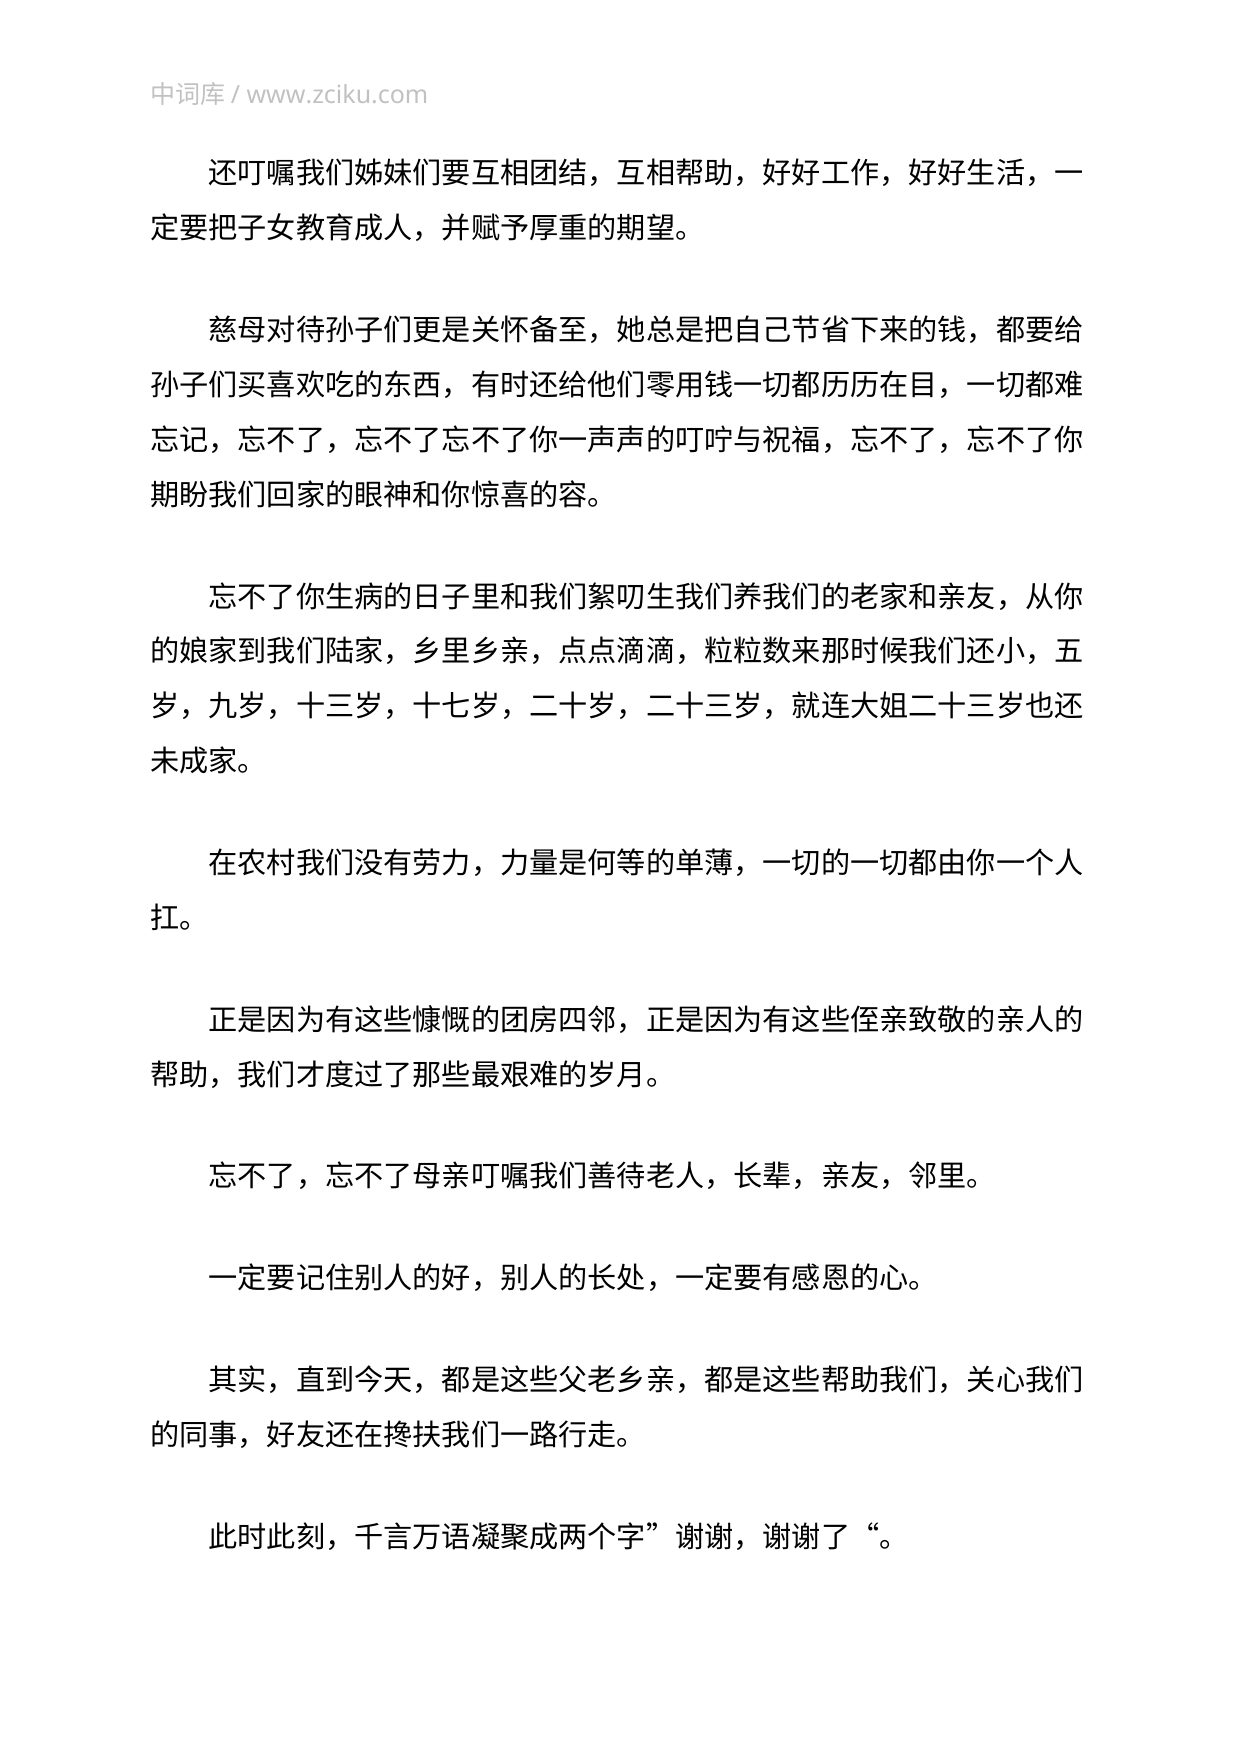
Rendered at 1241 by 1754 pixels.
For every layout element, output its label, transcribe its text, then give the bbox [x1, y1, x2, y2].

text 慈母对待孙子们更是关怀备至，她总是把自己节省下来的钱，都要给孙子们买喜欢吃的东西，有时还给他们零用钱一切都历历在目，一切都难忘记，忘不了，忘不了忘不了你一声声的叮咛与祝福，忘不了，忘不了你期盼我们回家的眼神和你惊喜的容。 [150, 307, 1090, 514]
text 其实，直到今天，都是这些父老乡亲，都是这些帮助我们，关心我们的同事，好友还在搀扶我们一路行走。 [150, 1356, 1090, 1454]
text 还叮嘱我们姊妹们要互相团结，互相帮助，好好工作，好好生活，一定要把子女教育成人，并赋予厚重的期望。 [150, 150, 1090, 247]
text 一定要记住别人的好，别人的长处，一定要有感恩的心。 [150, 1255, 1090, 1297]
text 忘不了你生病的日子里和我们絮叨生我们养我们的老家和亲友，从你的娘家到我们陆家，乡里乡亲，点点滴滴，粒粒数来那时候我们还小，五岁，九岁，十三岁，十七岁，二十岁，二十三岁，就连大姐二十三岁也还未成家。 [150, 573, 1090, 780]
text 在农村我们没有劳力，力量是何等的单薄，一切的一切都由你一个人扛。 [150, 839, 1090, 937]
text 正是因为有这些慷慨的团房四邻，正是因为有这些侄亲致敬的亲人的帮助，我们才度过了那些最艰难的岁月。 [150, 996, 1090, 1093]
text 忘不了，忘不了母亲叮嘱我们善待老人，长辈，亲友，邻里。 [150, 1153, 1090, 1195]
text 此时此刻，千言万语凝聚成两个字”谢谢，谢谢了“。 [150, 1513, 1090, 1555]
